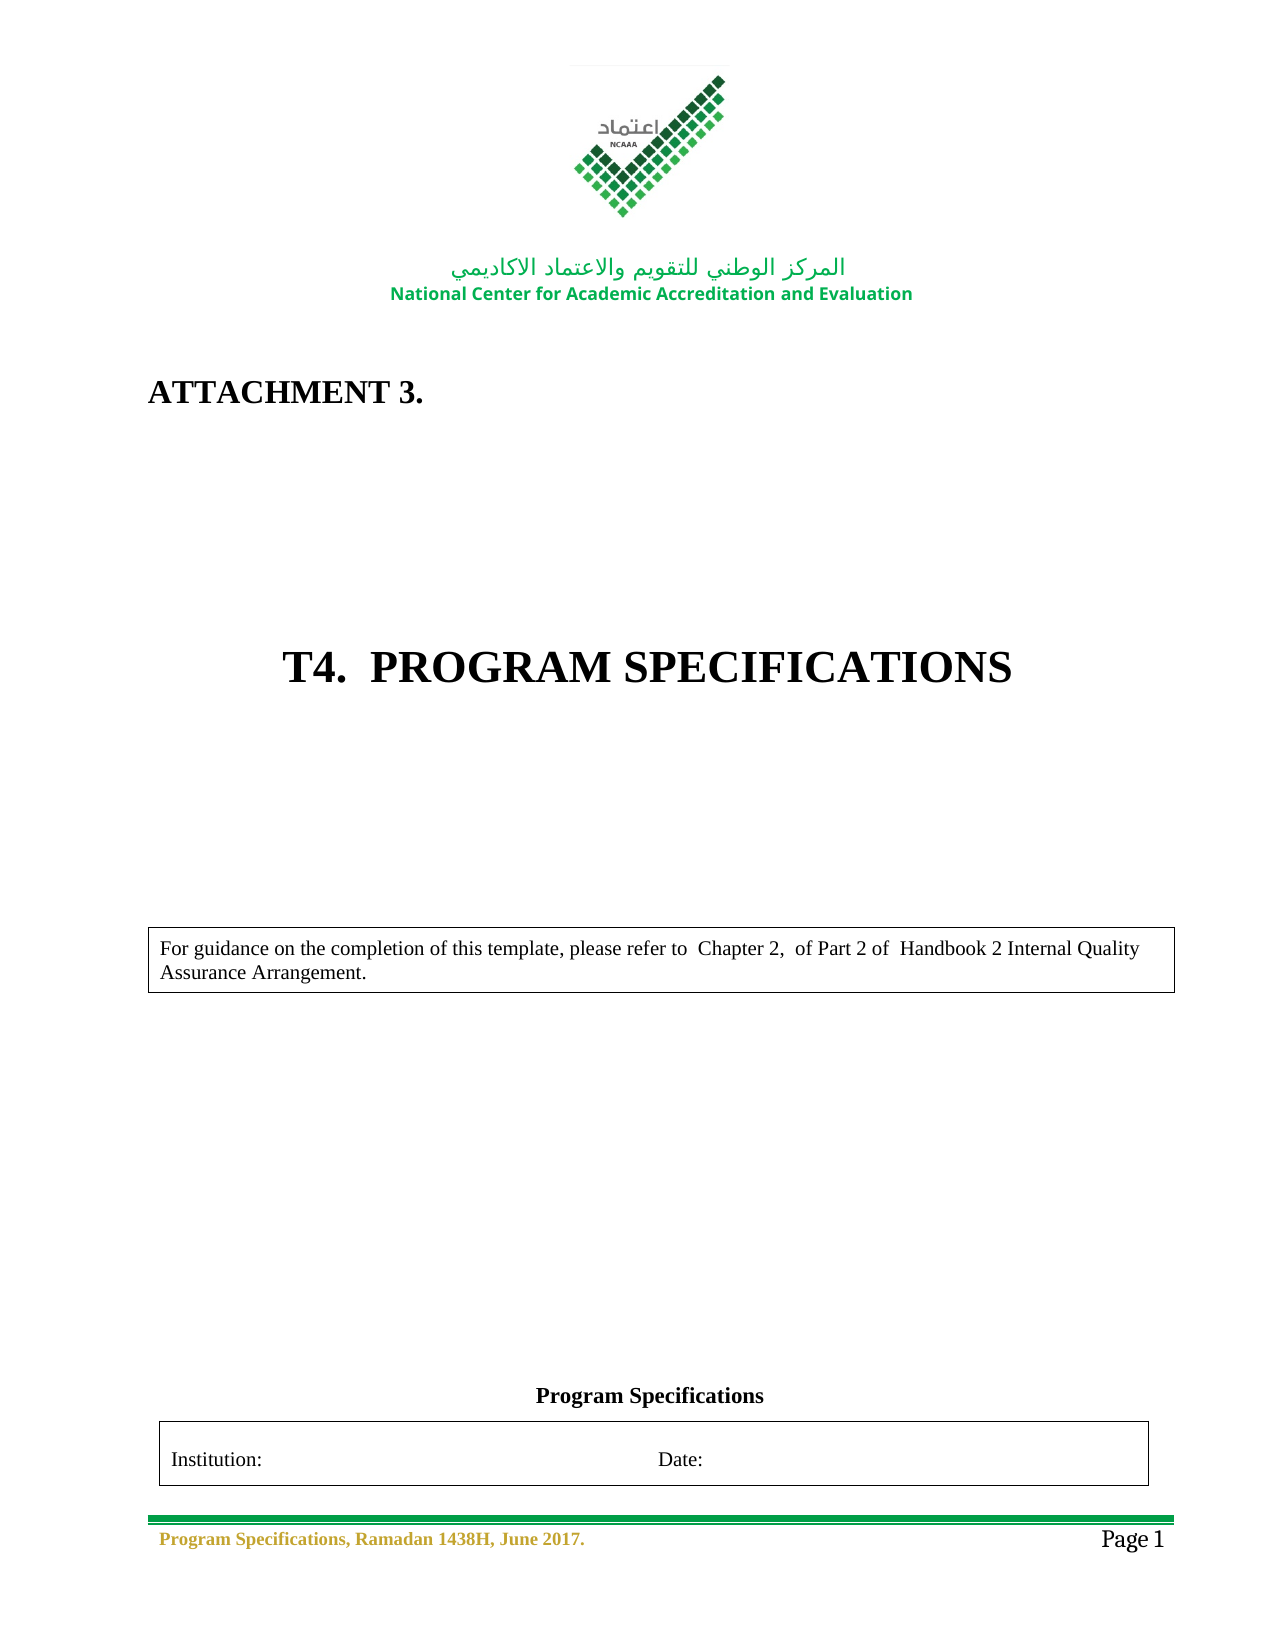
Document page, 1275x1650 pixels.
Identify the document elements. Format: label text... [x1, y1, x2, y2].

text T4. PROGRAM SPECIFICATIONS [148, 640, 1147, 693]
picture [569, 65, 730, 226]
subtitle ATTACHMENT 3. [148, 372, 1147, 411]
table_header Institution: Date: [160, 1422, 1148, 1485]
table_header For guidance on the completion of this template, please refer to Chapter 2, of Part 2 of Handbook 2 Internal Quality Assurance Arrangement. [149, 928, 1174, 992]
text Program Specifications [148, 1382, 1152, 1408]
